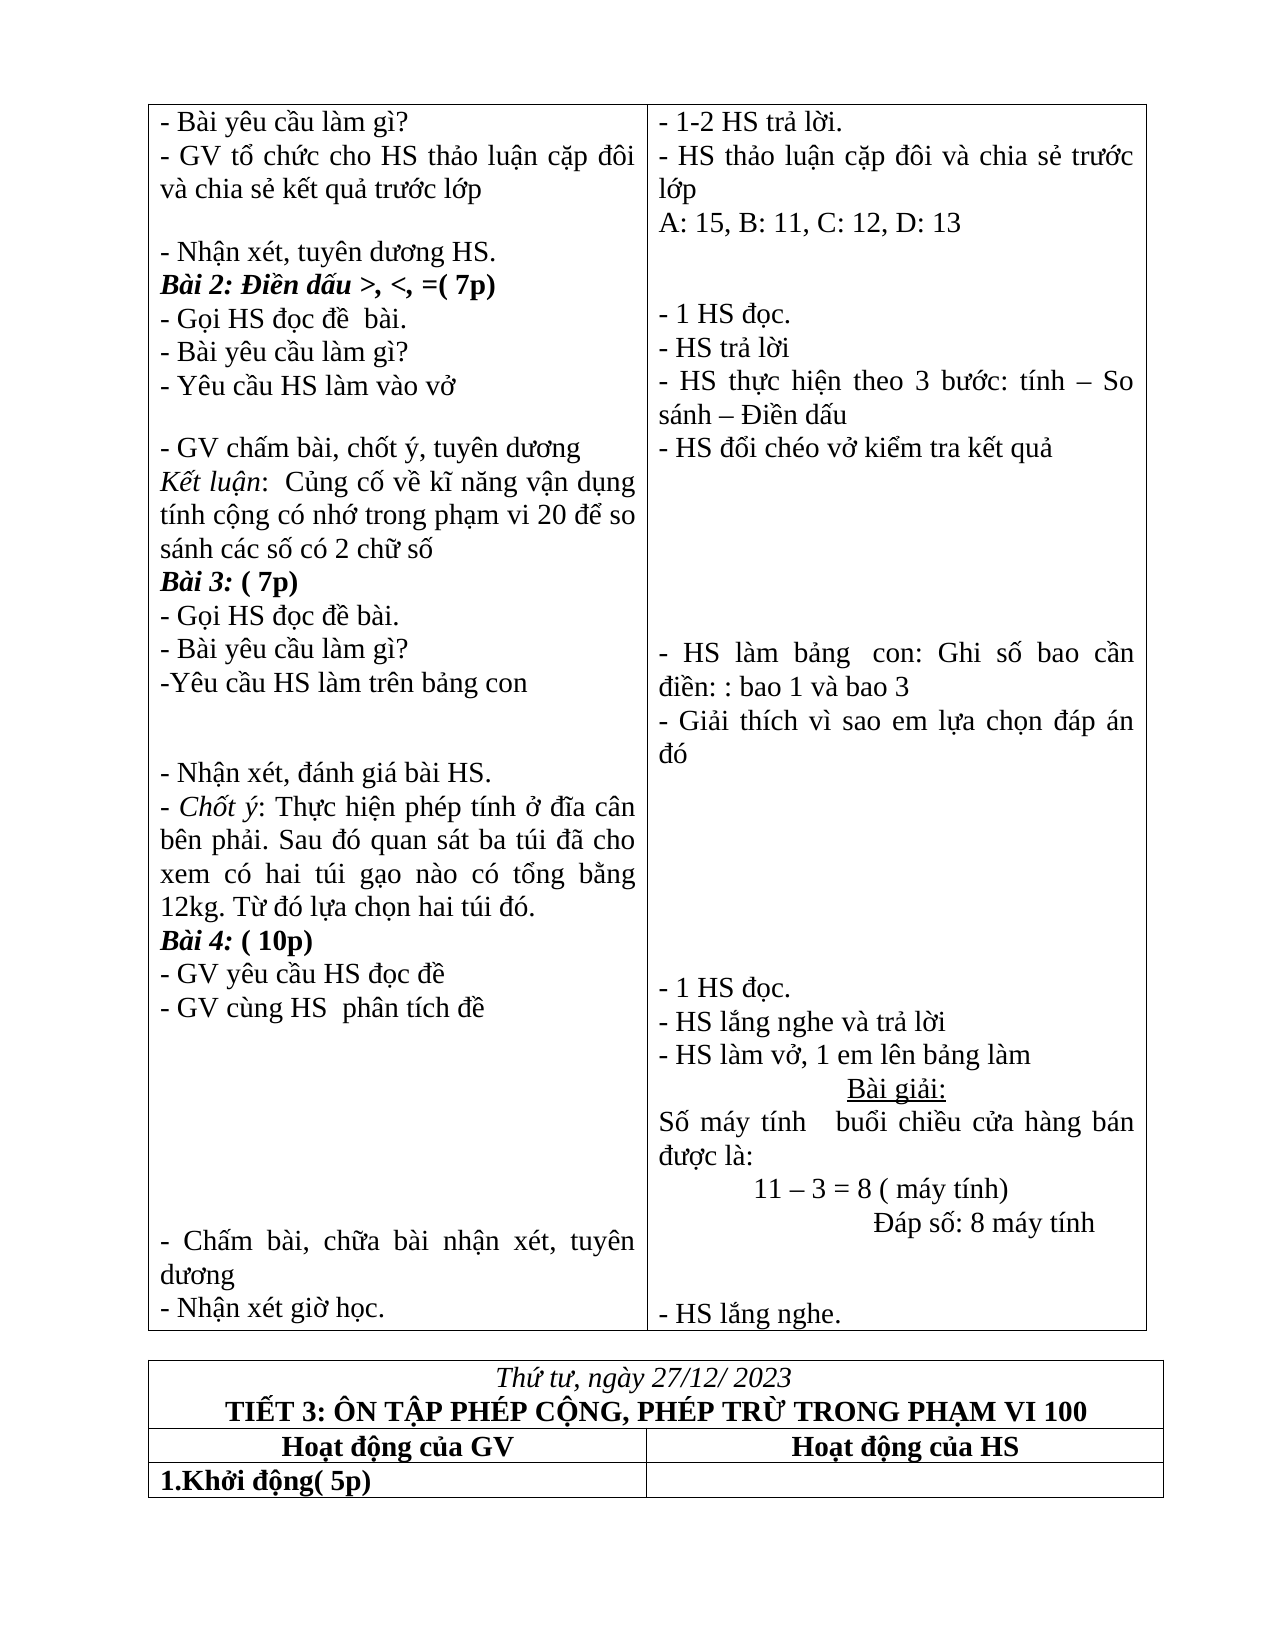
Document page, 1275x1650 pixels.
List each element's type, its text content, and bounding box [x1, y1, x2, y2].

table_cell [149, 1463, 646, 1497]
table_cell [647, 1463, 1163, 1497]
table_header Thứ tư, ngày 27/12/ 2023 TIẾT 3: ÔN TẬP PHÉP CỘNG, PHÉP TRỪ TRONG PHẠM VI 100 [149, 1361, 1163, 1428]
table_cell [648, 105, 1146, 1330]
table_cell Hoạt động của HS [647, 1429, 1163, 1462]
table_cell Hoạt động của GV [149, 1429, 646, 1462]
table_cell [149, 105, 647, 1330]
